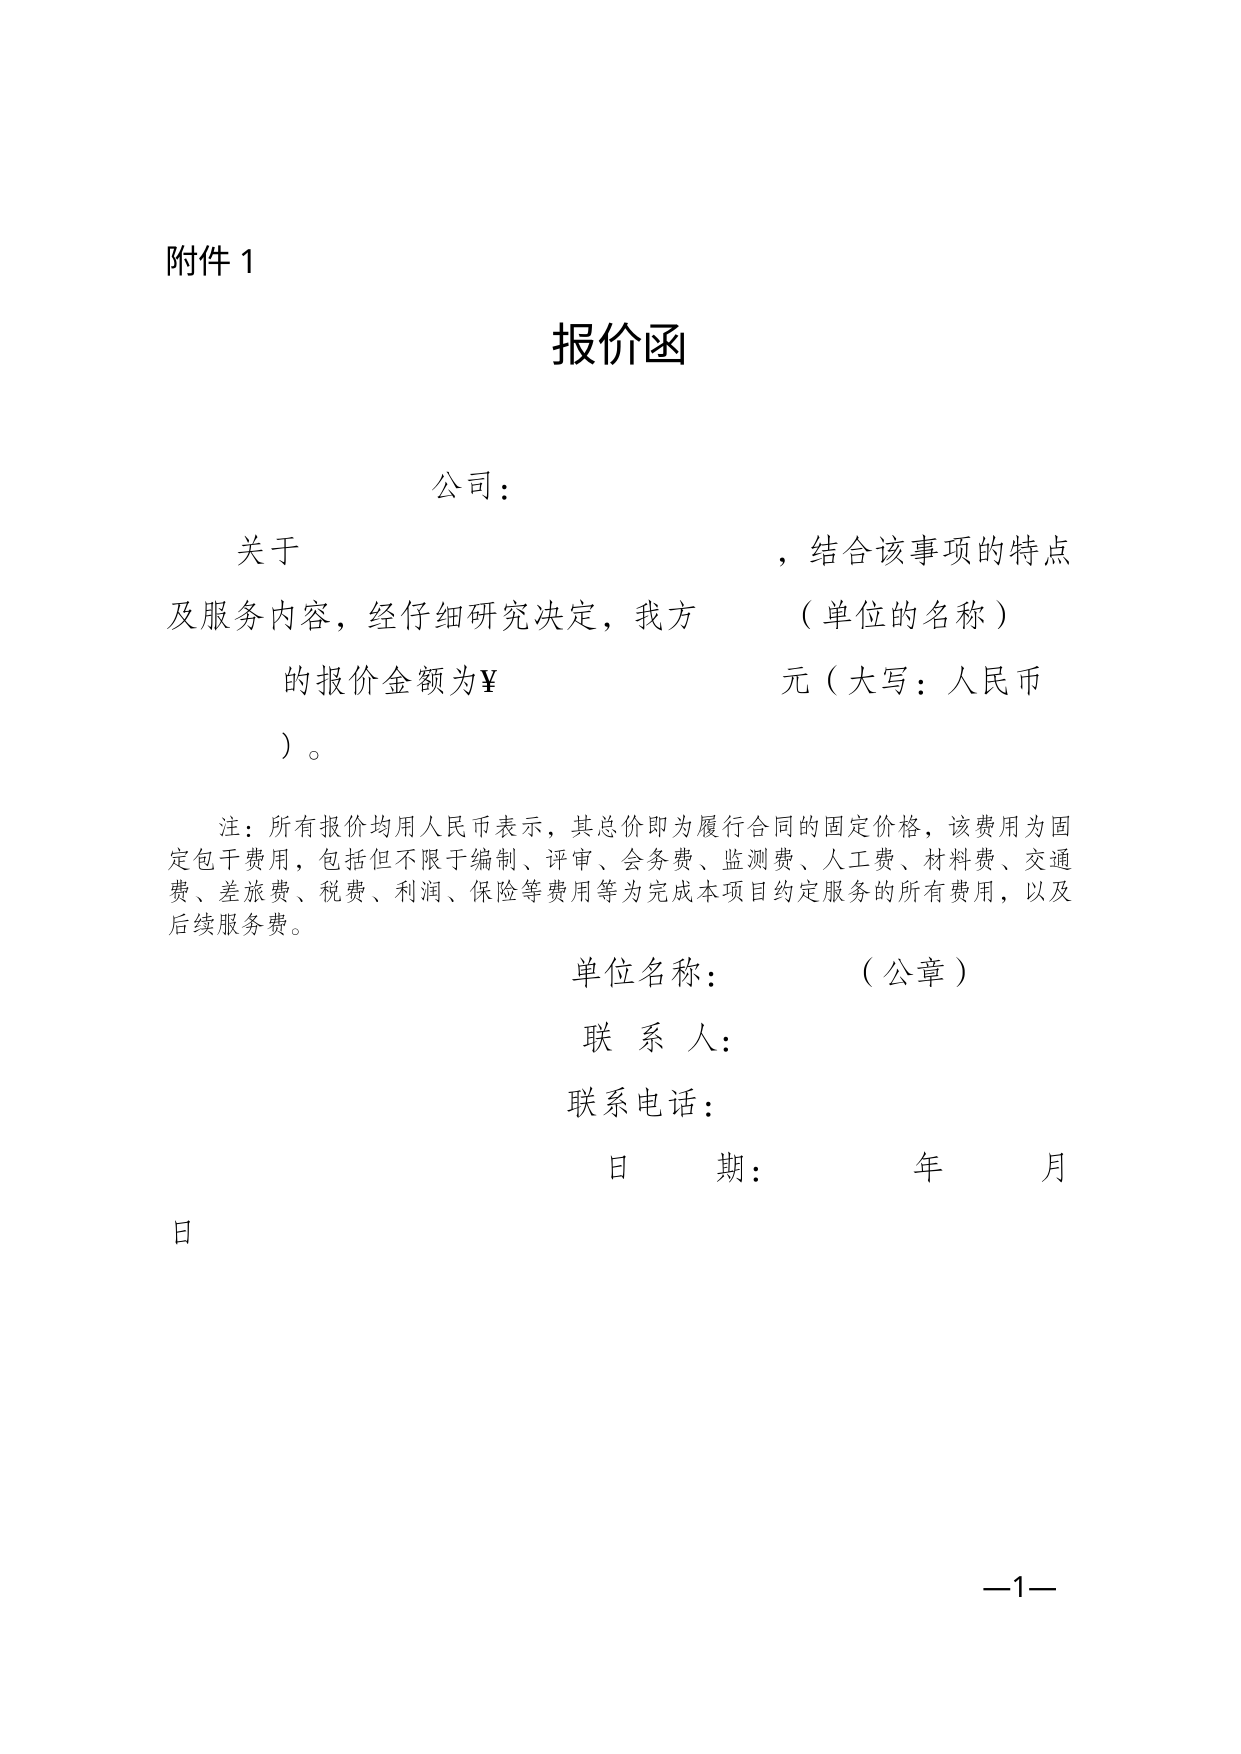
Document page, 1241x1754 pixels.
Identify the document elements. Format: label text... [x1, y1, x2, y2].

text 注：所有报价均用人民币表示，其总价即为履行合同的固定价格，该费用为固定包干费用，包括但不限于编制、评审、会务费、监测费、人工费、材料费、交通费、差旅费、税费、利润、保险等费用等为完成本项目约定服务的所有费用，以及后续服务费。 [167, 811, 1075, 941]
text 联 系 人： [165, 1006, 1075, 1071]
text 单位名称： （公章） [165, 941, 1075, 1006]
text 联系电话： [165, 1071, 1075, 1136]
text 关于 ，结合该事项的特点及服务内容，经仔细研究决定，我方 （单位的名称） 的报价金额为¥ 元（大写：人民币 ) 。 [165, 519, 1075, 779]
text 日 期： 年 月 日 [165, 1136, 1075, 1266]
text 公司： [165, 454, 1075, 519]
text 附件1 [165, 226, 1075, 291]
text 报价函 [165, 291, 1075, 389]
